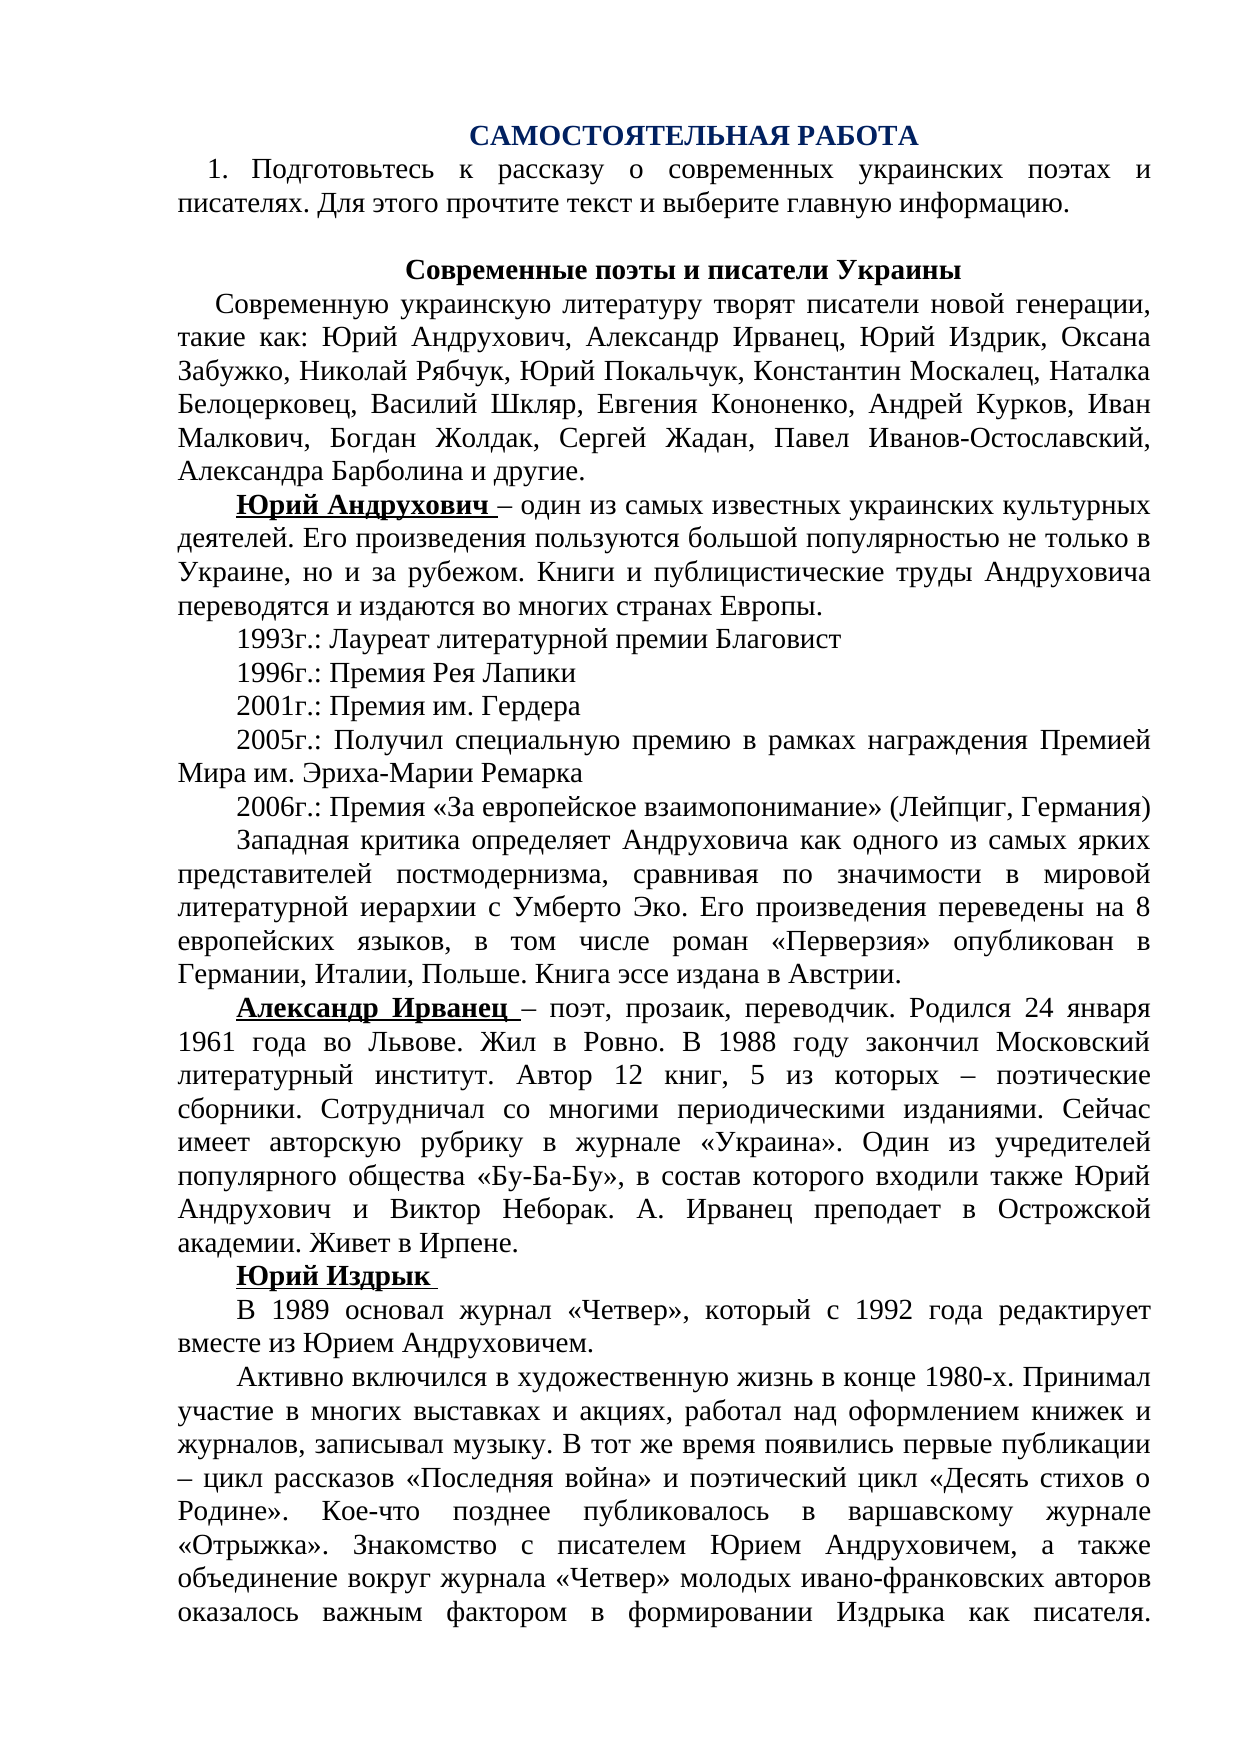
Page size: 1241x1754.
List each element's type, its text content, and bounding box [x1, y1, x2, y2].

text В 1989 основал журнал «Четвер», который с 1992 года редактирует вместе из Юрием Андруховичем. [177, 1292, 1152, 1359]
text Юрий Издрык [177, 1258, 1152, 1292]
list Подготовьтесь к рассказу о современных украинских поэтах и писателях. Для этого прочтите текст и выберите главную информацию. [177, 152, 1152, 219]
text САМОСТОЯТЕЛЬНАЯ РАБОТА [177, 118, 1152, 152]
text 1993г.: Лауреат литературной премии Благовист [177, 621, 1152, 655]
text 2001г.: Премия им. Гердера [177, 688, 1152, 722]
text 2005г.: Получил специальную премию в рамках награждения Премией Мира им. Эриха-Марии Ремарка [177, 722, 1152, 789]
text Современную украинскую литературу творят писатели новой генерации, такие как: Юрий Андрухович, Александр Ирванец, Юрий Издрик, Оксана Забужко, Николай Рябчук, Юрий Покальчук, Константин Москалец, Наталка Белоцерковец, Василий Шкляр, Евгения Кононенко, Андрей Курков, Иван Малкович, Богдан Жолдак, Сергей Жадан, Павел Иванов-Остославский, Александра Барболина и другие. [177, 286, 1152, 487]
text Юрий Андрухович – один из самых известных украинских культурных деятелей. Его произведения пользуются большой популярностью не только в Украине, но и за рубежом. Книги и публицистические труды Андруховича переводятся и издаются во многих странах Европы. [177, 487, 1152, 621]
text 1996г.: Премия Рея Лапики [177, 655, 1152, 688]
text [177, 1359, 1152, 1627]
text 2006г.: Премия «За европейское взаимопонимание» (Лейпциг, Германия) [177, 789, 1152, 822]
text Современные поэты и писатели Украины [215, 252, 1152, 286]
text Западная критика определяет Андруховича как одного из самых ярких представителей постмодернизма, сравнивая по значимости в мировой литературной иерархии с Умберто Эко. Его произведения переведены на 8 европейских языков, в том числе роман «Перверзия» опубликован в Германии, Италии, Польше. Книга эссе издана в Австрии. [177, 822, 1152, 990]
text Александр Ирванец – поэт, прозаик, переводчик. Родился 24 января 1961 года во Львове. Жил в Ровно. В 1988 году закончил Московский литературный институт. Автор 12 книг, 5 из которых – поэтические сборники. Сотрудничал со многими периодическими изданиями. Сейчас имеет авторскую рубрику в журнале «Украина». Один из учредителей популярного общества «Бу-Ба-Бу», в состав которого входили также Юрий Андрухович и Виктор Неборак. А. Ирванец преподает в Острожской академии. Живет в Ирпене. [177, 990, 1152, 1258]
